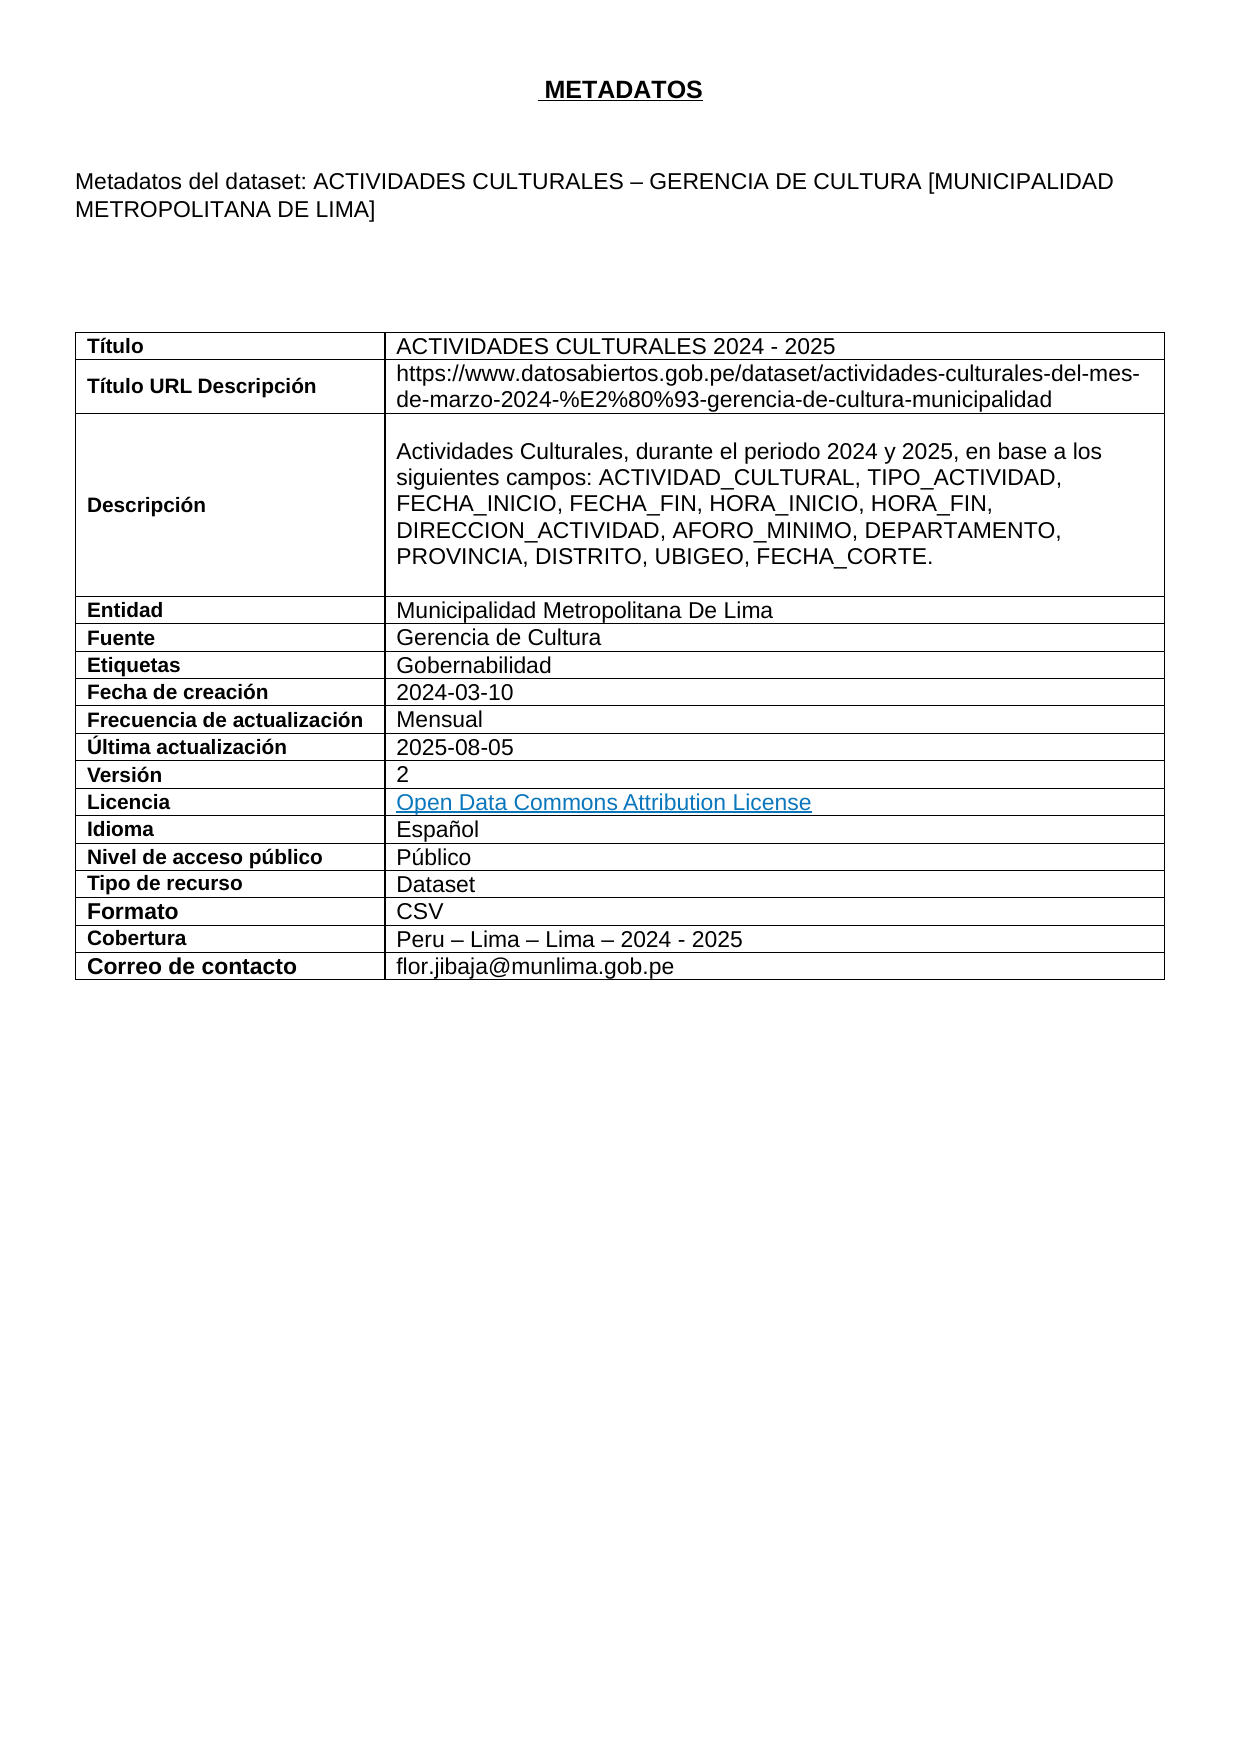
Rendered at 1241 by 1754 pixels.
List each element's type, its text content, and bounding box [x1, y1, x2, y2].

table_cell Formato [76, 898, 384, 924]
table_cell Gobernabilidad [386, 652, 1164, 678]
table_cell Correo de contacto [76, 953, 384, 979]
table_cell Público [386, 844, 1164, 870]
table_cell 2025-08-05 [386, 734, 1164, 760]
table_cell Mensual [386, 706, 1164, 733]
table_cell flor.jibaja@munlima.gob.pe [386, 953, 1164, 979]
table_cell Fecha de creación [76, 679, 384, 705]
table_cell Licencia [76, 789, 384, 815]
table_cell Cobertura [76, 926, 384, 952]
table_cell 2 [386, 761, 1164, 788]
table_cell Frecuencia de actualización [76, 706, 384, 733]
table_cell Español [386, 816, 1164, 842]
table_cell Descripción [76, 414, 384, 596]
table_cell Versión [76, 761, 384, 788]
table_cell Dataset [386, 871, 1164, 897]
table_header ACTIVIDADES CULTURALES 2024 - 2025 [386, 333, 1164, 359]
table_cell Gerencia de Cultura [386, 624, 1164, 651]
table_cell Entidad [76, 597, 384, 623]
text METADATOS [75, 75, 1165, 104]
table_cell Actividades Culturales, durante el periodo 2024 y 2025, en base a los siguientes campos: ACTIVIDAD_CULTURAL, TIPO_ACTIVIDAD, FECHA_INICIO, FECHA_FIN, HORA_INICIO, HORA_FIN, DIRECCION_ACTIVIDAD, AFORO_MINIMO, DEPARTAMENTO, PROVINCIA, DISTRITO, UBIGEO, FECHA_CORTE. [386, 414, 1164, 596]
table_cell Municipalidad Metropolitana De Lima [386, 597, 1164, 623]
text Metadatos del dataset: ACTIVIDADES CULTURALES – GERENCIA DE CULTURA [MUNICIPALIDAD METROPOLITANA DE LIMA] [75, 168, 1165, 223]
table_cell Última actualización [76, 734, 384, 760]
table_cell 2024-03-10 [386, 679, 1164, 705]
table_cell Idioma [76, 816, 384, 842]
table_cell Tipo de recurso [76, 871, 384, 897]
table_cell CSV [386, 898, 1164, 924]
table_cell Título URL Descripción [76, 360, 384, 413]
table_cell Open Data Commons Attribution License [386, 789, 1164, 815]
table_cell Fuente [76, 624, 384, 651]
table_cell Etiquetas [76, 652, 384, 678]
table_header Título [76, 333, 384, 359]
table_cell https://www.datosabiertos.gob.pe/dataset/actividades-culturales-del-mes-de-marzo-2024-%E2%80%93-gerencia-de-cultura-municipalidad [386, 360, 1164, 413]
table_cell Nivel de acceso público [76, 844, 384, 870]
table_cell Peru – Lima – Lima – 2024 - 2025 [386, 926, 1164, 952]
